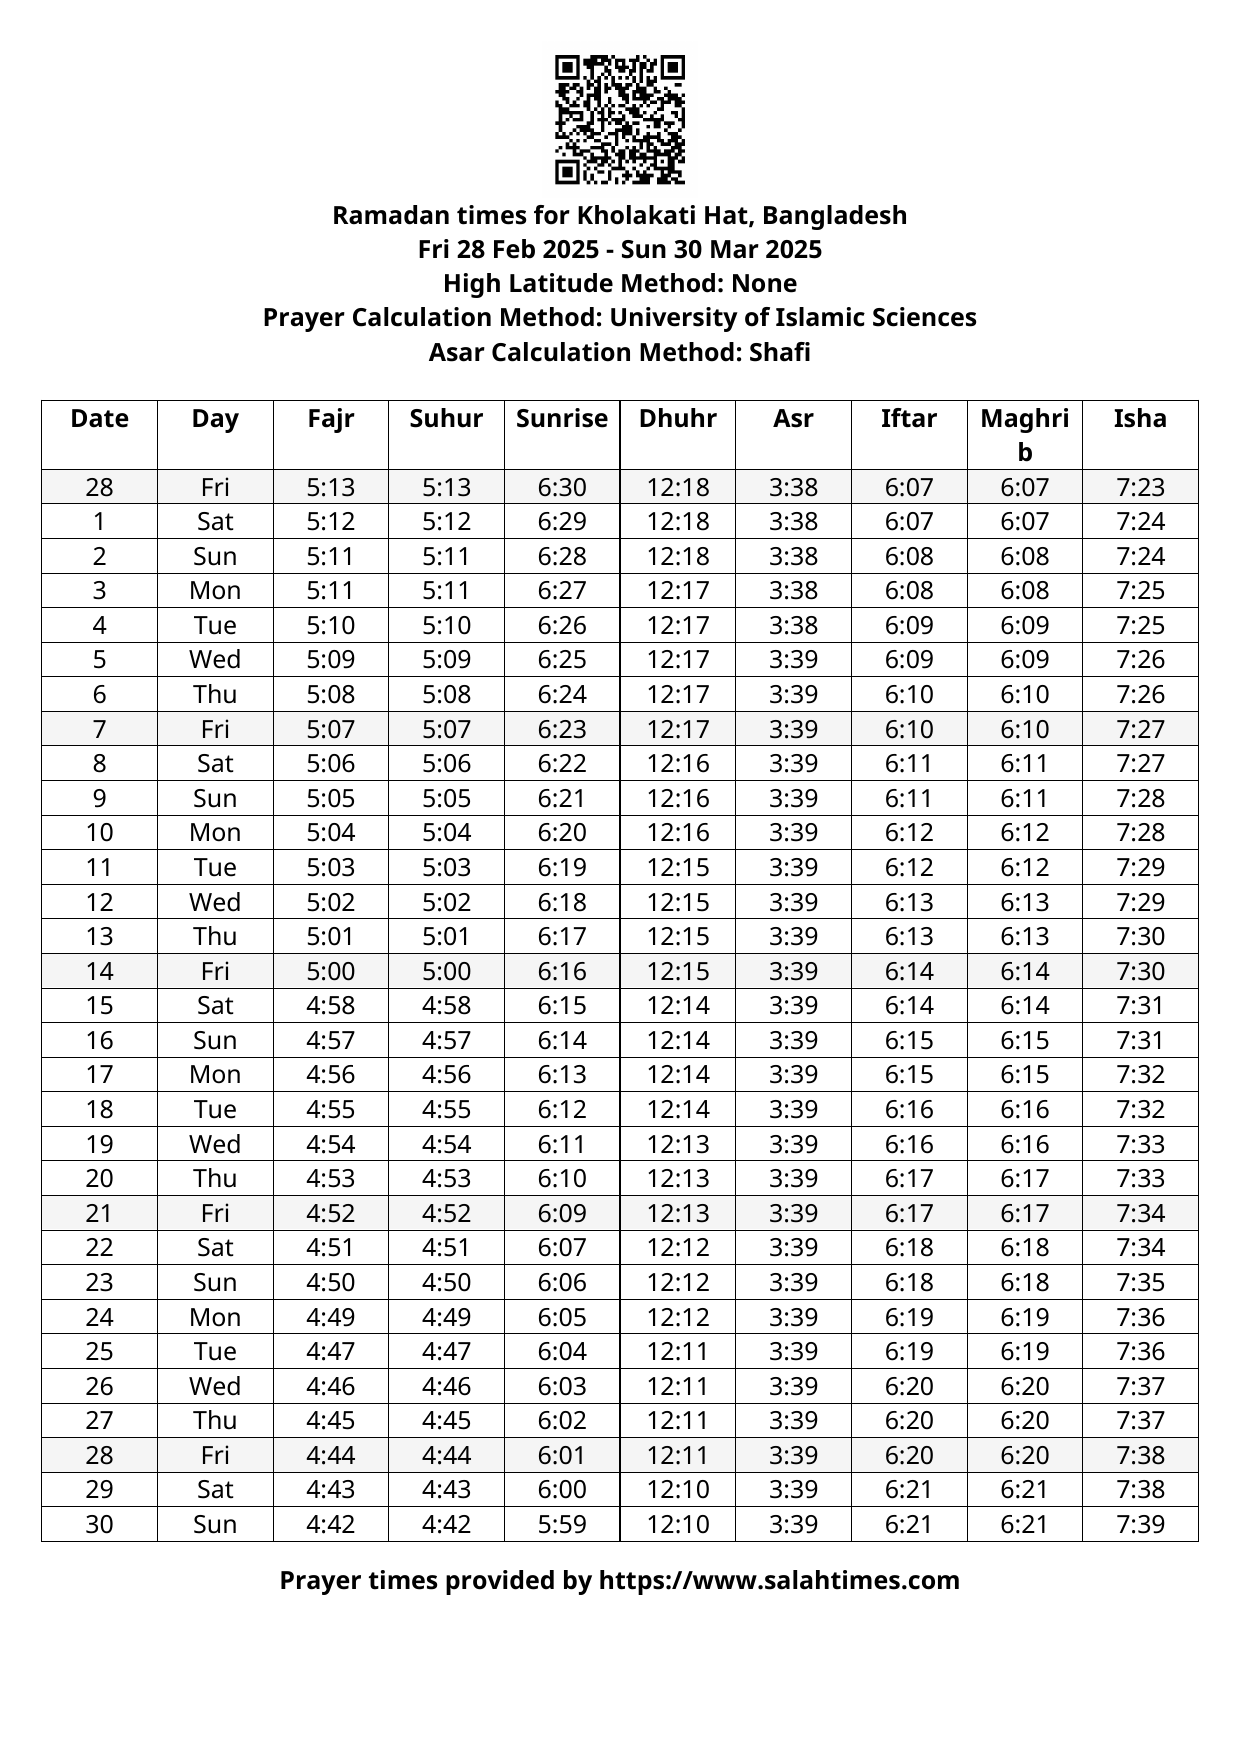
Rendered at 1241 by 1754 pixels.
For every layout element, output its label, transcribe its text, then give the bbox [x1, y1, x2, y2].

table_cell 6:13 [968, 885, 1082, 918]
table_cell 12:17 [621, 712, 735, 745]
table_cell 5:11 [274, 539, 388, 572]
table_cell 6:09 [505, 1196, 619, 1229]
table_cell Sun [158, 781, 273, 814]
table_cell 4:58 [274, 989, 388, 1022]
table_cell 3:39 [736, 1473, 851, 1506]
table_cell 4:53 [274, 1161, 388, 1195]
table_cell 3:38 [736, 539, 851, 572]
table_header Day [158, 401, 273, 469]
table_cell 7:28 [1083, 816, 1198, 849]
table_cell 6:19 [505, 850, 619, 884]
table_cell 12:18 [621, 539, 735, 572]
table_cell 3:39 [736, 1231, 851, 1264]
table_cell 6:17 [852, 1196, 967, 1229]
table_cell 5:05 [274, 781, 388, 814]
table_cell 8 [42, 746, 157, 780]
table_cell Fri [158, 470, 273, 503]
table_cell 24 [42, 1300, 157, 1333]
table_cell 4:43 [274, 1473, 388, 1506]
table_cell 6:04 [505, 1334, 619, 1368]
table_cell 5:03 [389, 850, 504, 884]
table_cell 5:08 [389, 677, 504, 711]
table_cell 6:10 [505, 1161, 619, 1195]
table_cell 6:03 [505, 1369, 619, 1402]
table_cell 12:14 [621, 1092, 735, 1126]
table_cell 4:44 [274, 1438, 388, 1472]
table_cell 4:50 [274, 1265, 388, 1299]
table_cell 4:45 [274, 1404, 388, 1437]
table_cell 12:18 [621, 470, 735, 503]
table_cell 4:43 [389, 1473, 504, 1506]
table_cell 3:39 [736, 1023, 851, 1057]
table_cell 5:01 [389, 919, 504, 953]
table_cell 6:16 [505, 954, 619, 987]
table_cell Sat [158, 504, 273, 538]
table_cell 5:06 [389, 746, 504, 780]
table_cell 5:05 [389, 781, 504, 814]
table_cell 25 [42, 1334, 157, 1368]
table_cell Fri [158, 712, 273, 745]
table_cell 6:28 [505, 539, 619, 572]
table_cell 4:53 [389, 1161, 504, 1195]
table_cell 6 [42, 677, 157, 711]
table_cell 6:21 [968, 1473, 1082, 1506]
table_cell 6:15 [968, 1023, 1082, 1057]
table_cell 6:14 [852, 989, 967, 1022]
table_cell Wed [158, 885, 273, 918]
table_cell 3:39 [736, 781, 851, 814]
table_cell 5 [42, 643, 157, 676]
table_cell Mon [158, 574, 273, 607]
table_cell 6:11 [852, 746, 967, 780]
table_cell 7:33 [1083, 1127, 1198, 1160]
table_cell 7:24 [1083, 504, 1198, 538]
table_cell 3:39 [736, 885, 851, 918]
table_cell 6:02 [505, 1404, 619, 1437]
table_cell 3:39 [736, 1092, 851, 1126]
table_cell 7:35 [1083, 1265, 1198, 1299]
table_header Asr [736, 401, 851, 469]
table_cell Tue [158, 1334, 273, 1368]
table_cell Mon [158, 1300, 273, 1333]
table_cell 6:14 [852, 954, 967, 987]
table_cell 7:36 [1083, 1334, 1198, 1368]
table_cell 7:31 [1083, 1023, 1198, 1057]
table_cell 3:39 [736, 1438, 851, 1472]
table_cell 16 [42, 1023, 157, 1057]
table_cell 23 [42, 1265, 157, 1299]
table_cell 6:08 [852, 539, 967, 572]
table_cell 5:07 [389, 712, 504, 745]
table_cell 7:39 [1083, 1507, 1198, 1541]
table_cell Tue [158, 850, 273, 884]
table_cell Fri [158, 1196, 273, 1229]
table_cell 13 [42, 919, 157, 953]
table_cell 6:25 [505, 643, 619, 676]
table_cell 18 [42, 1092, 157, 1126]
table_cell 4:47 [274, 1334, 388, 1368]
table_cell 4:42 [274, 1507, 388, 1541]
table_cell 12:12 [621, 1300, 735, 1333]
table_header Maghrib [968, 401, 1082, 469]
table_cell 7:37 [1083, 1404, 1198, 1437]
table_cell 6:08 [968, 574, 1082, 607]
table_cell 6:22 [505, 746, 619, 780]
table_cell 3:39 [736, 643, 851, 676]
table_cell 4:55 [389, 1092, 504, 1126]
table_cell 6:17 [968, 1161, 1082, 1195]
table_cell 7:38 [1083, 1473, 1198, 1506]
text Asar Calculation Method: Shafi [42, 334, 1198, 368]
table_cell 6:14 [505, 1023, 619, 1057]
table_cell Sun [158, 1265, 273, 1299]
table_cell 6:05 [505, 1300, 619, 1333]
table_cell 6:13 [852, 919, 967, 953]
table_cell 6:21 [505, 781, 619, 814]
table_cell 1 [42, 504, 157, 538]
table_cell 5:00 [274, 954, 388, 987]
table_cell 6:10 [852, 712, 967, 745]
table_cell Sat [158, 1473, 273, 1506]
table_cell 5:08 [274, 677, 388, 711]
picture [542, 41, 699, 198]
table_cell 12:13 [621, 1161, 735, 1195]
table_cell 6:15 [852, 1058, 967, 1091]
table_cell 6:17 [505, 919, 619, 953]
table_cell 5:12 [389, 504, 504, 538]
table_cell 12:15 [621, 954, 735, 987]
table_cell 19 [42, 1127, 157, 1160]
table_cell Wed [158, 643, 273, 676]
table_cell Sat [158, 989, 273, 1022]
table_cell 6:18 [968, 1265, 1082, 1299]
table_cell 26 [42, 1369, 157, 1402]
table_cell 4:52 [389, 1196, 504, 1229]
table_cell 12:17 [621, 608, 735, 642]
table_cell 6:19 [852, 1334, 967, 1368]
text Prayer Calculation Method: University of Islamic Sciences [42, 300, 1198, 334]
table_cell 6:20 [505, 816, 619, 849]
table_cell 12:11 [621, 1369, 735, 1402]
table_cell 7:26 [1083, 643, 1198, 676]
table_cell 6:13 [505, 1058, 619, 1091]
table_cell 7:27 [1083, 712, 1198, 745]
table_cell 5:13 [389, 470, 504, 503]
table_cell 6:07 [852, 504, 967, 538]
table_cell 3:39 [736, 919, 851, 953]
table_cell 6:29 [505, 504, 619, 538]
table_cell 6:11 [968, 781, 1082, 814]
table_cell 28 [42, 470, 157, 503]
table_cell Sun [158, 1507, 273, 1541]
table_cell 6:08 [968, 539, 1082, 572]
table_cell 6:16 [852, 1092, 967, 1126]
table_cell 6:09 [968, 643, 1082, 676]
table_cell 6:07 [852, 470, 967, 503]
table_cell 7:31 [1083, 989, 1198, 1022]
table_cell 6:16 [968, 1127, 1082, 1160]
table_cell 17 [42, 1058, 157, 1091]
table_cell 4 [42, 608, 157, 642]
table_cell 7 [42, 712, 157, 745]
table_cell 6:07 [968, 470, 1082, 503]
table_header Iftar [852, 401, 967, 469]
table_cell 6:12 [852, 816, 967, 849]
table_cell 12:14 [621, 989, 735, 1022]
table_cell 3:38 [736, 470, 851, 503]
table_cell 4:56 [389, 1058, 504, 1091]
table_cell 12:18 [621, 504, 735, 538]
table_cell 3:39 [736, 1196, 851, 1229]
table_cell 7:28 [1083, 781, 1198, 814]
table_cell Fri [158, 954, 273, 987]
text Ramadan times for Kholakati Hat, Bangladesh [42, 198, 1198, 232]
table_cell Fri [158, 1438, 273, 1472]
table_cell 5:10 [389, 608, 504, 642]
table_cell 5:11 [274, 574, 388, 607]
table_cell 6:17 [852, 1161, 967, 1195]
table_cell 3:39 [736, 1265, 851, 1299]
table_cell 12:17 [621, 643, 735, 676]
table_cell 3:39 [736, 954, 851, 987]
table_cell Wed [158, 1369, 273, 1402]
table_cell 5:09 [274, 643, 388, 676]
table_cell 6:20 [852, 1438, 967, 1472]
table_cell 4:56 [274, 1058, 388, 1091]
table_cell 3:39 [736, 1058, 851, 1091]
table_cell 22 [42, 1231, 157, 1264]
table_cell 4:49 [274, 1300, 388, 1333]
table_cell 6:17 [968, 1196, 1082, 1229]
table_cell 4:46 [389, 1369, 504, 1402]
table_cell 3:39 [736, 1369, 851, 1402]
table_cell 12:11 [621, 1438, 735, 1472]
table_cell 6:27 [505, 574, 619, 607]
table_cell 7:30 [1083, 919, 1198, 953]
table_cell 4:49 [389, 1300, 504, 1333]
table_cell 6:15 [968, 1058, 1082, 1091]
table_cell 3:39 [736, 1127, 851, 1160]
table_cell 6:15 [852, 1023, 967, 1057]
table_cell 6:20 [968, 1404, 1082, 1437]
table_cell 12:16 [621, 781, 735, 814]
table_cell 5:03 [274, 850, 388, 884]
table_cell 5:12 [274, 504, 388, 538]
table_cell 4:51 [274, 1231, 388, 1264]
table_cell 6:12 [852, 850, 967, 884]
table_header Dhuhr [621, 401, 735, 469]
table_cell 12:17 [621, 677, 735, 711]
table_cell 7:36 [1083, 1300, 1198, 1333]
table_cell 6:18 [505, 885, 619, 918]
table_cell 12:17 [621, 574, 735, 607]
table_cell Thu [158, 1404, 273, 1437]
table_cell 5:02 [389, 885, 504, 918]
table_cell 6:30 [505, 470, 619, 503]
table_cell Thu [158, 919, 273, 953]
table_cell 29 [42, 1473, 157, 1506]
table_cell 6:20 [968, 1438, 1082, 1472]
table_cell 6:14 [968, 989, 1082, 1022]
table_cell 12:15 [621, 919, 735, 953]
table_cell 6:19 [852, 1300, 967, 1333]
table_cell Thu [158, 677, 273, 711]
table_cell 4:51 [389, 1231, 504, 1264]
table_cell 5:13 [274, 470, 388, 503]
table_cell 5:02 [274, 885, 388, 918]
table_cell 5:07 [274, 712, 388, 745]
table_cell 6:15 [505, 989, 619, 1022]
table_cell Wed [158, 1127, 273, 1160]
table_cell 7:25 [1083, 574, 1198, 607]
table_cell 6:10 [852, 677, 967, 711]
table_header Suhur [389, 401, 504, 469]
table_cell 6:10 [968, 712, 1082, 745]
table_cell 6:08 [852, 574, 967, 607]
table_cell 7:34 [1083, 1231, 1198, 1264]
table_cell 3:39 [736, 1161, 851, 1195]
table_cell 10 [42, 816, 157, 849]
table_cell 12:16 [621, 816, 735, 849]
table_cell 6:00 [505, 1473, 619, 1506]
table_cell 6:16 [852, 1127, 967, 1160]
table_cell 6:21 [852, 1473, 967, 1506]
table_cell 27 [42, 1404, 157, 1437]
table_cell 12:12 [621, 1231, 735, 1264]
table_header Isha [1083, 401, 1198, 469]
table_cell Thu [158, 1161, 273, 1195]
table_cell 12:15 [621, 885, 735, 918]
table_cell 6:19 [968, 1334, 1082, 1368]
table_cell 4:47 [389, 1334, 504, 1368]
table_cell 4:50 [389, 1265, 504, 1299]
table_cell 12:14 [621, 1023, 735, 1057]
table_header Date [42, 401, 157, 469]
table_cell 6:16 [968, 1092, 1082, 1126]
table_header Sunrise [505, 401, 619, 469]
table_cell 7:37 [1083, 1369, 1198, 1402]
table_cell 12:10 [621, 1507, 735, 1541]
table_cell 4:42 [389, 1507, 504, 1541]
table_cell 7:38 [1083, 1438, 1198, 1472]
table_cell 5:00 [389, 954, 504, 987]
table_cell 7:29 [1083, 885, 1198, 918]
table_cell 6:10 [968, 677, 1082, 711]
table_cell 3:39 [736, 989, 851, 1022]
table_cell 12:13 [621, 1196, 735, 1229]
table_cell 14 [42, 954, 157, 987]
table_cell Sun [158, 539, 273, 572]
table_cell 6:11 [852, 781, 967, 814]
table_cell 6:14 [968, 954, 1082, 987]
text Prayer times provided by https://www.salahtimes.com [42, 1563, 1198, 1597]
table_cell 6:18 [852, 1231, 967, 1264]
table_header Fajr [274, 401, 388, 469]
table_cell 6:23 [505, 712, 619, 745]
table_cell 6:11 [505, 1127, 619, 1160]
table_cell 2 [42, 539, 157, 572]
table_cell 6:20 [852, 1369, 967, 1402]
table_cell 3:39 [736, 1404, 851, 1437]
table_cell 6:24 [505, 677, 619, 711]
table_cell 5:10 [274, 608, 388, 642]
table_cell 6:20 [968, 1369, 1082, 1402]
table_cell 6:13 [968, 919, 1082, 953]
table_cell 12:16 [621, 746, 735, 780]
table_cell 4:54 [389, 1127, 504, 1160]
table_cell Sat [158, 746, 273, 780]
table_cell 5:11 [389, 574, 504, 607]
table_cell 4:58 [389, 989, 504, 1022]
table_cell 4:46 [274, 1369, 388, 1402]
table_cell 4:57 [274, 1023, 388, 1057]
table_cell 7:32 [1083, 1092, 1198, 1126]
table_cell 3:38 [736, 574, 851, 607]
table_cell 6:21 [968, 1507, 1082, 1541]
table_cell 6:20 [852, 1404, 967, 1437]
table_cell 7:23 [1083, 470, 1198, 503]
table_cell 12:11 [621, 1404, 735, 1437]
table_cell Sun [158, 1023, 273, 1057]
text Fri 28 Feb 2025 - Sun 30 Mar 2025 [42, 232, 1198, 266]
table_cell Mon [158, 1058, 273, 1091]
table_cell 6:21 [852, 1507, 967, 1541]
table_cell 6:09 [968, 608, 1082, 642]
table_cell 5:06 [274, 746, 388, 780]
table_cell 6:07 [968, 504, 1082, 538]
table_cell Tue [158, 608, 273, 642]
table_cell 5:04 [274, 816, 388, 849]
table_cell 12:15 [621, 850, 735, 884]
table_cell 4:44 [389, 1438, 504, 1472]
table_cell 7:26 [1083, 677, 1198, 711]
table_cell 3:39 [736, 1334, 851, 1368]
table_cell 7:32 [1083, 1058, 1198, 1091]
table_cell 7:30 [1083, 954, 1198, 987]
table_cell 6:01 [505, 1438, 619, 1472]
table_cell 3:39 [736, 712, 851, 745]
table_cell 7:25 [1083, 608, 1198, 642]
table_cell 4:45 [389, 1404, 504, 1437]
table_cell 5:04 [389, 816, 504, 849]
table_cell 3:39 [736, 746, 851, 780]
table_cell 12:12 [621, 1265, 735, 1299]
table_cell Tue [158, 1092, 273, 1126]
table_cell 3:39 [736, 1300, 851, 1333]
table_cell 6:12 [968, 850, 1082, 884]
table_cell 3:39 [736, 850, 851, 884]
table_cell 7:29 [1083, 850, 1198, 884]
table_cell 20 [42, 1161, 157, 1195]
table_cell 4:55 [274, 1092, 388, 1126]
table_cell 3 [42, 574, 157, 607]
table_cell 21 [42, 1196, 157, 1229]
table_cell 5:09 [389, 643, 504, 676]
table_cell 7:27 [1083, 746, 1198, 780]
table_cell 11 [42, 850, 157, 884]
table_cell 5:01 [274, 919, 388, 953]
table_cell 9 [42, 781, 157, 814]
table_cell 3:38 [736, 504, 851, 538]
text High Latitude Method: None [42, 266, 1198, 300]
table_cell 6:07 [505, 1231, 619, 1264]
table_cell 6:09 [852, 643, 967, 676]
table_cell 7:33 [1083, 1161, 1198, 1195]
table_cell 6:12 [505, 1092, 619, 1126]
table_cell 5:11 [389, 539, 504, 572]
table_cell 7:24 [1083, 539, 1198, 572]
table_cell 4:57 [389, 1023, 504, 1057]
table_cell 3:38 [736, 608, 851, 642]
table_cell 6:26 [505, 608, 619, 642]
table_cell 5:59 [505, 1507, 619, 1541]
table_cell 7:34 [1083, 1196, 1198, 1229]
table_cell 6:13 [852, 885, 967, 918]
table_cell 6:19 [968, 1300, 1082, 1333]
table_cell 3:39 [736, 677, 851, 711]
table_cell 6:11 [968, 746, 1082, 780]
table_cell 12:11 [621, 1334, 735, 1368]
table_cell 3:39 [736, 816, 851, 849]
table_cell 6:06 [505, 1265, 619, 1299]
table_cell 6:18 [852, 1265, 967, 1299]
table_cell Sat [158, 1231, 273, 1264]
table_cell 6:18 [968, 1231, 1082, 1264]
table_cell 3:39 [736, 1507, 851, 1541]
table_cell Mon [158, 816, 273, 849]
table_cell 12:14 [621, 1058, 735, 1091]
table_cell 30 [42, 1507, 157, 1541]
table_cell 15 [42, 989, 157, 1022]
table_cell 4:54 [274, 1127, 388, 1160]
table_cell 12:10 [621, 1473, 735, 1506]
table_cell 12 [42, 885, 157, 918]
table_cell 6:09 [852, 608, 967, 642]
table_cell 6:12 [968, 816, 1082, 849]
table_cell 4:52 [274, 1196, 388, 1229]
table_cell 12:13 [621, 1127, 735, 1160]
table_cell 28 [42, 1438, 157, 1472]
